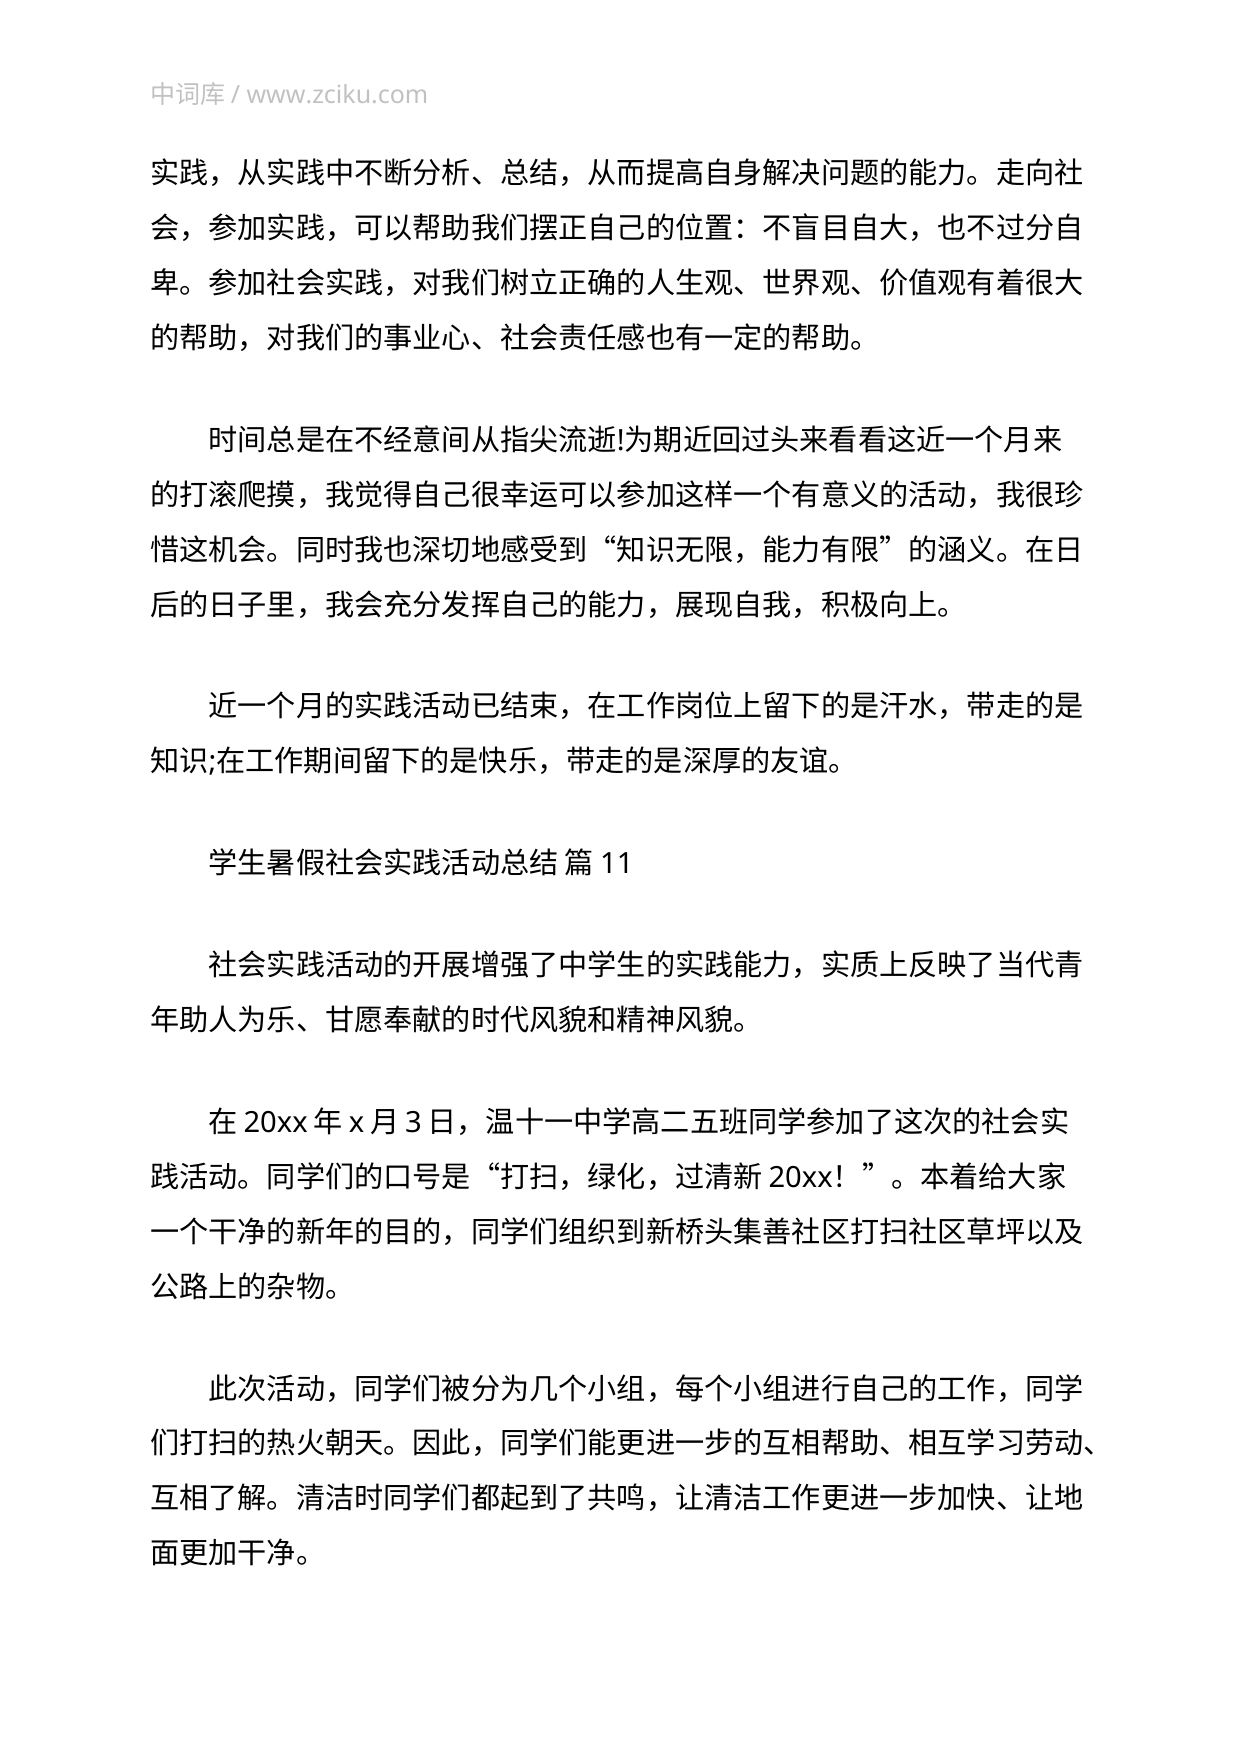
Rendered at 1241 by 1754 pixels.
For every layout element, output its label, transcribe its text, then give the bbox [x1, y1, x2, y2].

text 此次活动，同学们被分为几个小组，每个小组进行自己的工作，同学们打扫的热火朝天。因此，同学们能更进一步的互相帮助、相互学习劳动、互相了解。清洁时同学们都起到了共鸣，让清洁工作更进一步加快、让地面更加干净。 [150, 1365, 1090, 1572]
text 社会实践活动的开展增强了中学生的实践能力，实质上反映了当代青年助人为乐、甘愿奉献的时代风貌和精神风貌。 [150, 942, 1090, 1039]
text 近一个月的实践活动已结束，在工作岗位上留下的是汗水，带走的是知识;在工作期间留下的是快乐，带走的是深厚的友谊。 [150, 683, 1090, 780]
text 时间总是在不经意间从指尖流逝!为期近回过头来看看这近一个月来的打滚爬摸，我觉得自己很幸运可以参加这样一个有意义的活动，我很珍惜这机会。同时我也深切地感受到“知识无限，能力有限”的涵义。在日后的日子里，我会充分发挥自己的能力，展现自我，积极向上。 [150, 416, 1090, 623]
text 在20xx年x月3日，温十一中学高二五班同学参加了这次的社会实践活动。同学们的口号是“打扫，绿化，过清新20xx！”。本着给大家一个干净的新年的目的，同学们组织到新桥头集善社区打扫社区草坪以及公路上的杂物。 [150, 1098, 1090, 1306]
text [150, 150, 1090, 357]
text 学生暑假社会实践活动总结 篇11 [150, 840, 1090, 882]
